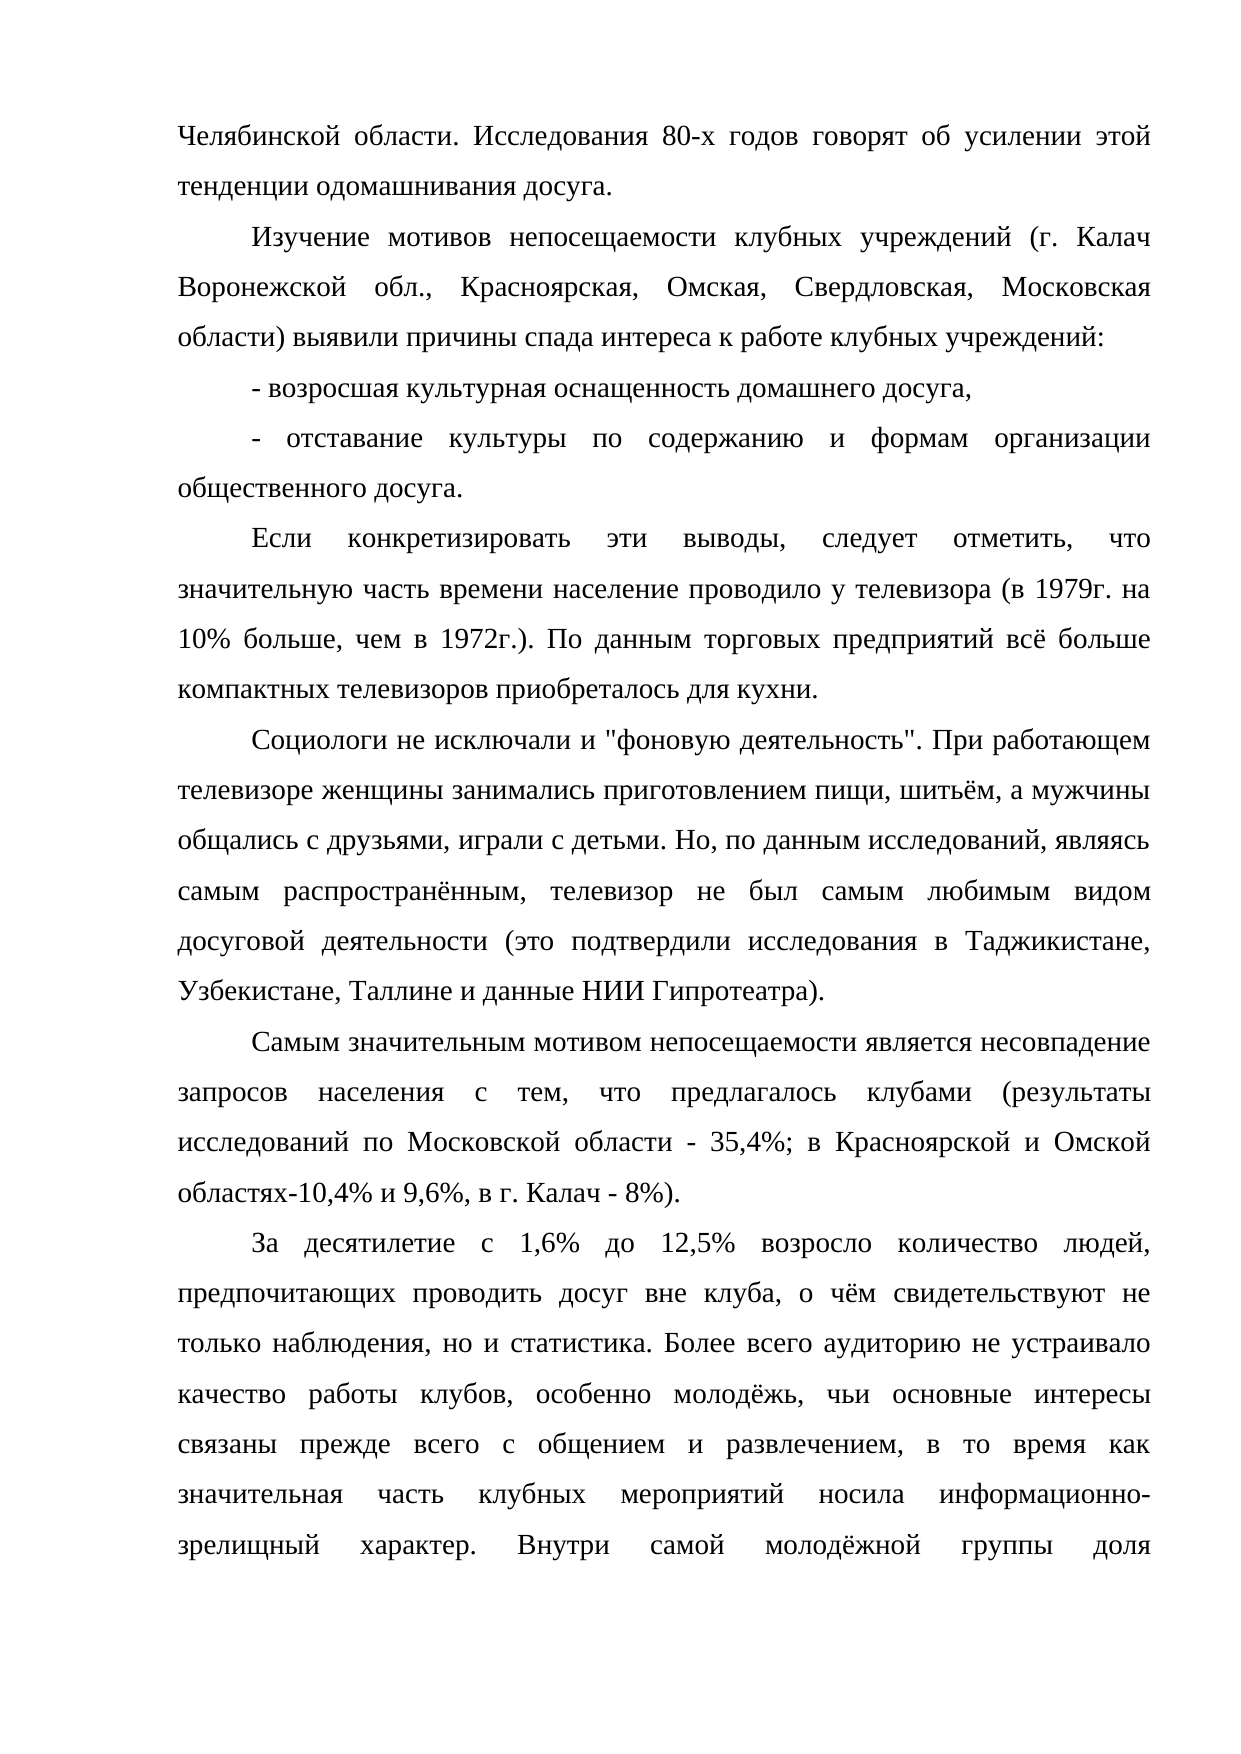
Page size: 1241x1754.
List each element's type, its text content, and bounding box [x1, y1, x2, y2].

text Если конкретизировать эти выводы, следует отметить, что значительную часть времени население проводило у телевизора (в 1979г. на 10% больше, чем в 1972г.). По данным торговых предприятий всё больше компактных телевизоров приобреталось для кухни. [177, 521, 1152, 705]
text - отставание культуры по содержанию и формам организации общественного досуга. [177, 420, 1152, 504]
text - возросшая культурная оснащенность домашнего досуга, [177, 370, 1152, 403]
text Изучение мотивов непосещаемости клубных учреждений (г. Калач Воронежской обл., Красноярская, Омская, Свердловская, Московская области) выявили причины спада интереса к работе клубных учреждений: [177, 219, 1152, 353]
text Самым значительным мотивом непосещаемости является несовпадение запросов населения с тем, что предлагалось клубами (результаты исследований по Московской области - 35,4%; в Красноярской и Омской областях-10,4% и 9,6%, в г. Калач - 8%). [177, 1024, 1152, 1208]
text Социологи не исключали и "фоновую деятельность". При работающем телевизоре женщины занимались приготовлением пищи, шитьём, а мужчины общались с друзьями, играли с детьми. Но, по данным исследований, являясь самым распространённым, телевизор не был самым любимым видом досуговой деятельности (это подтвердили исследования в Таджикистане, Узбекистане, Таллине и данные НИИ Гипротеатра). [177, 722, 1152, 1007]
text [177, 1225, 1152, 1560]
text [177, 118, 1152, 202]
